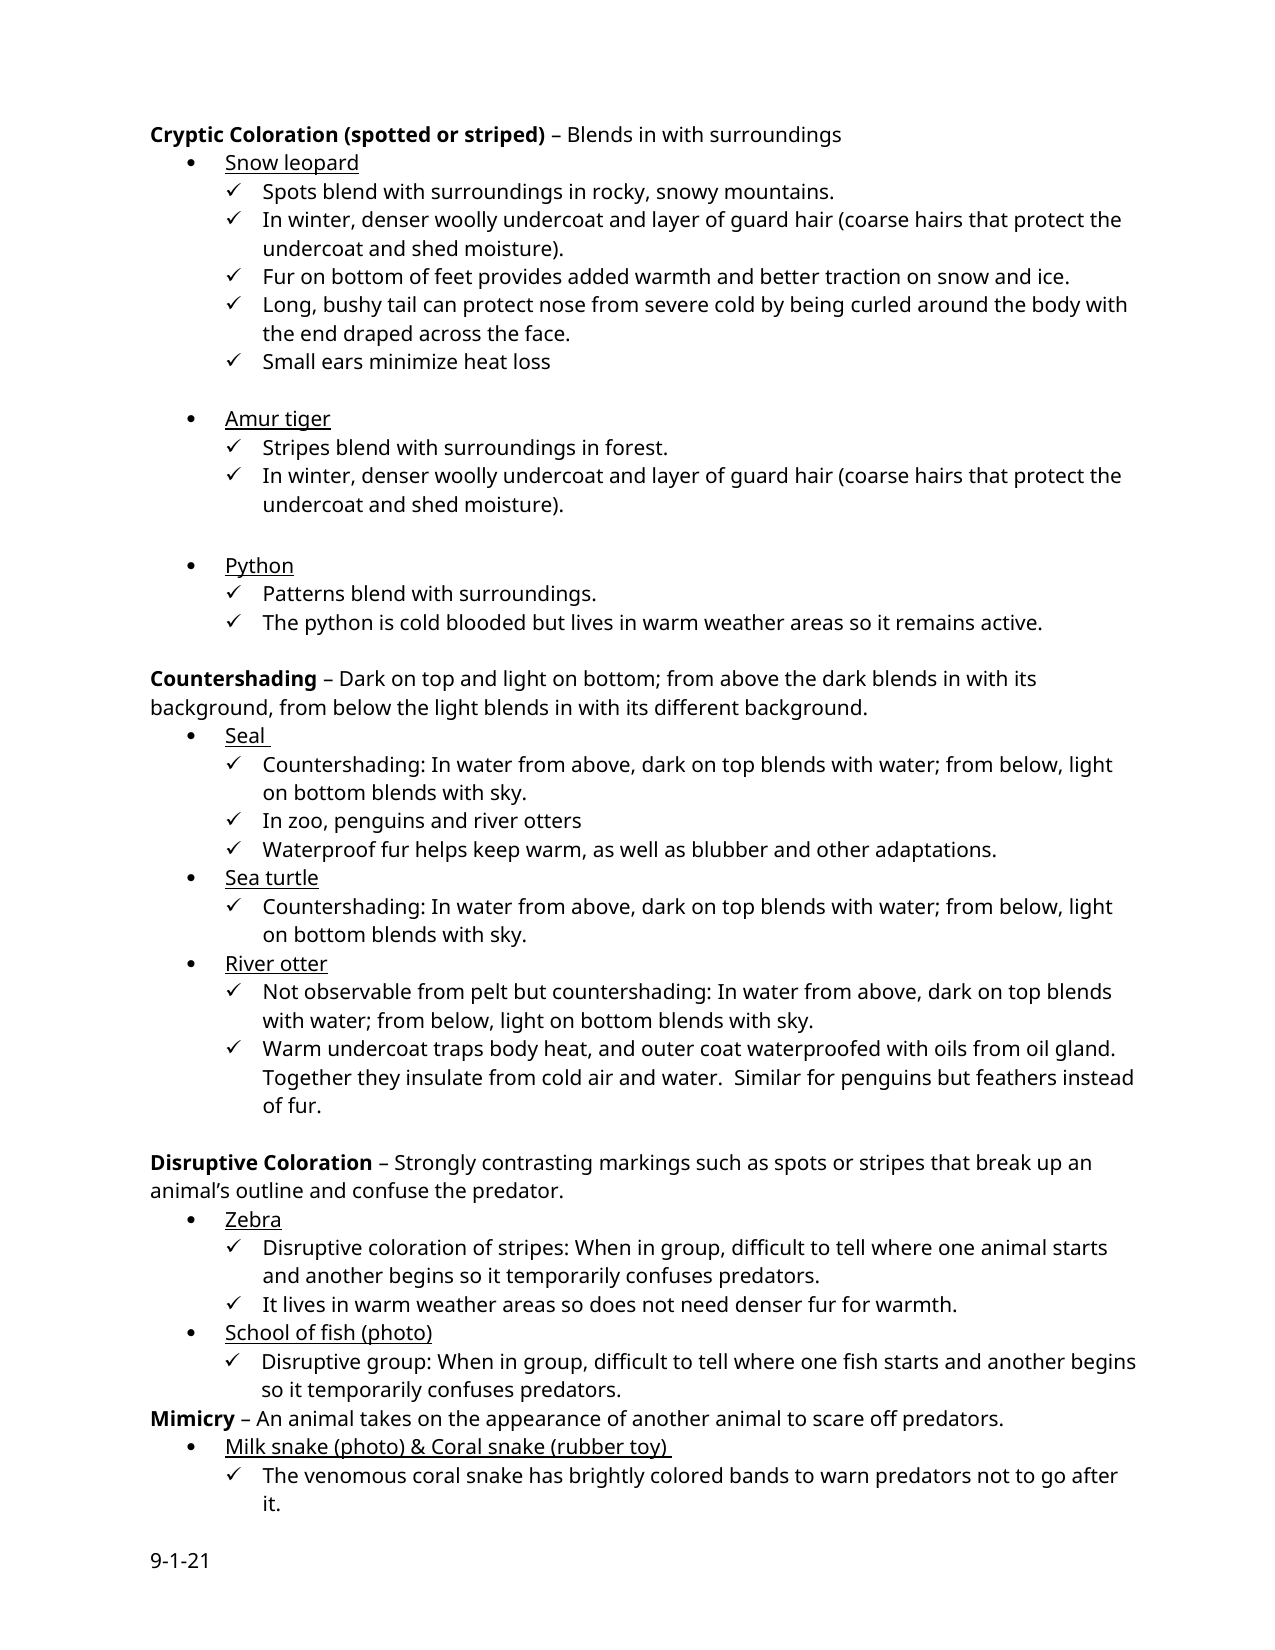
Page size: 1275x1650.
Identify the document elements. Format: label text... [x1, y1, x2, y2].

list The venomous coral snake has brightly colored bands to warn predators not to go after it. [225, 1461, 1140, 1518]
list In winter, denser woolly undercoat and layer of guard hair (coarse hairs that protect the undercoat and shed moisture). [225, 205, 1140, 262]
list Disruptive group: When in group, difficult to tell where one fish starts and another begins so it temporarily confuses predators. [223, 1347, 1140, 1404]
text Disruptive Coloration – Strongly contrasting markings such as spots or stripes that break up an animal’s outline and confuse the predator. [150, 1148, 1140, 1205]
text Countershading – Dark on top and light on bottom; from above the dark blends in with its background, from below the light blends in with its different background. [150, 664, 1140, 721]
list Warm undercoat traps body heat, and outer coat waterproofed with oils from oil gland. Together they insulate from cold air and water. Similar for penguins but feathers instead of fur. [225, 1034, 1140, 1119]
list Stripes blend with surroundings in forest. [225, 433, 1140, 461]
list Countershading: In water from above, dark on top blends with water; from below, light on bottom blends with sky. [225, 750, 1140, 807]
list Spots blend with surroundings in rocky, snowy mountains. [225, 177, 1140, 205]
list In winter, denser woolly undercoat and layer of guard hair (coarse hairs that protect the undercoat and shed moisture). [225, 461, 1140, 518]
list Python [187, 551, 1140, 579]
list Sea turtle [187, 863, 1140, 892]
list In zoo, penguins and river otters [225, 807, 1140, 835]
list Waterproof fur helps keep warm, as well as blubber and other adaptations. [225, 835, 1140, 863]
list The python is cold blooded but lives in warm weather areas so it remains active. [225, 608, 1140, 636]
list Countershading: In water from above, dark on top blends with water; from below, light on bottom blends with sky. [225, 892, 1140, 949]
list Milk snake (photo) & Coral snake (rubber toy) [187, 1432, 1140, 1461]
list Disruptive coloration of stripes: When in group, difficult to tell where one animal starts and another begins so it temporarily confuses predators. [225, 1233, 1140, 1290]
list School of fish (photo) [187, 1318, 1140, 1347]
list River otter [187, 949, 1140, 977]
list Seal [187, 721, 1140, 750]
list Not observable from pelt but countershading: In water from above, dark on top blends with water; from below, light on bottom blends with sky. [225, 977, 1140, 1034]
list Long, bushy tail can protect nose from severe cold by being curled around the body with the end draped across the face. [225, 291, 1140, 347]
list Small ears minimize heat loss [225, 347, 1140, 376]
list It lives in warm weather areas so does not need denser fur for warmth. [225, 1290, 1140, 1318]
list Amur tiger [187, 404, 1140, 433]
text Mimicry – An animal takes on the appearance of another animal to scare off predators. [150, 1404, 1140, 1432]
list Snow leopard [187, 148, 1140, 177]
text Cryptic Coloration (spotted or striped) – Blends in with surroundings [150, 120, 1140, 148]
list Patterns blend with surroundings. [225, 579, 1140, 608]
list Fur on bottom of feet provides added warmth and better traction on snow and ice. [225, 262, 1140, 291]
list Zebra [187, 1205, 1140, 1233]
